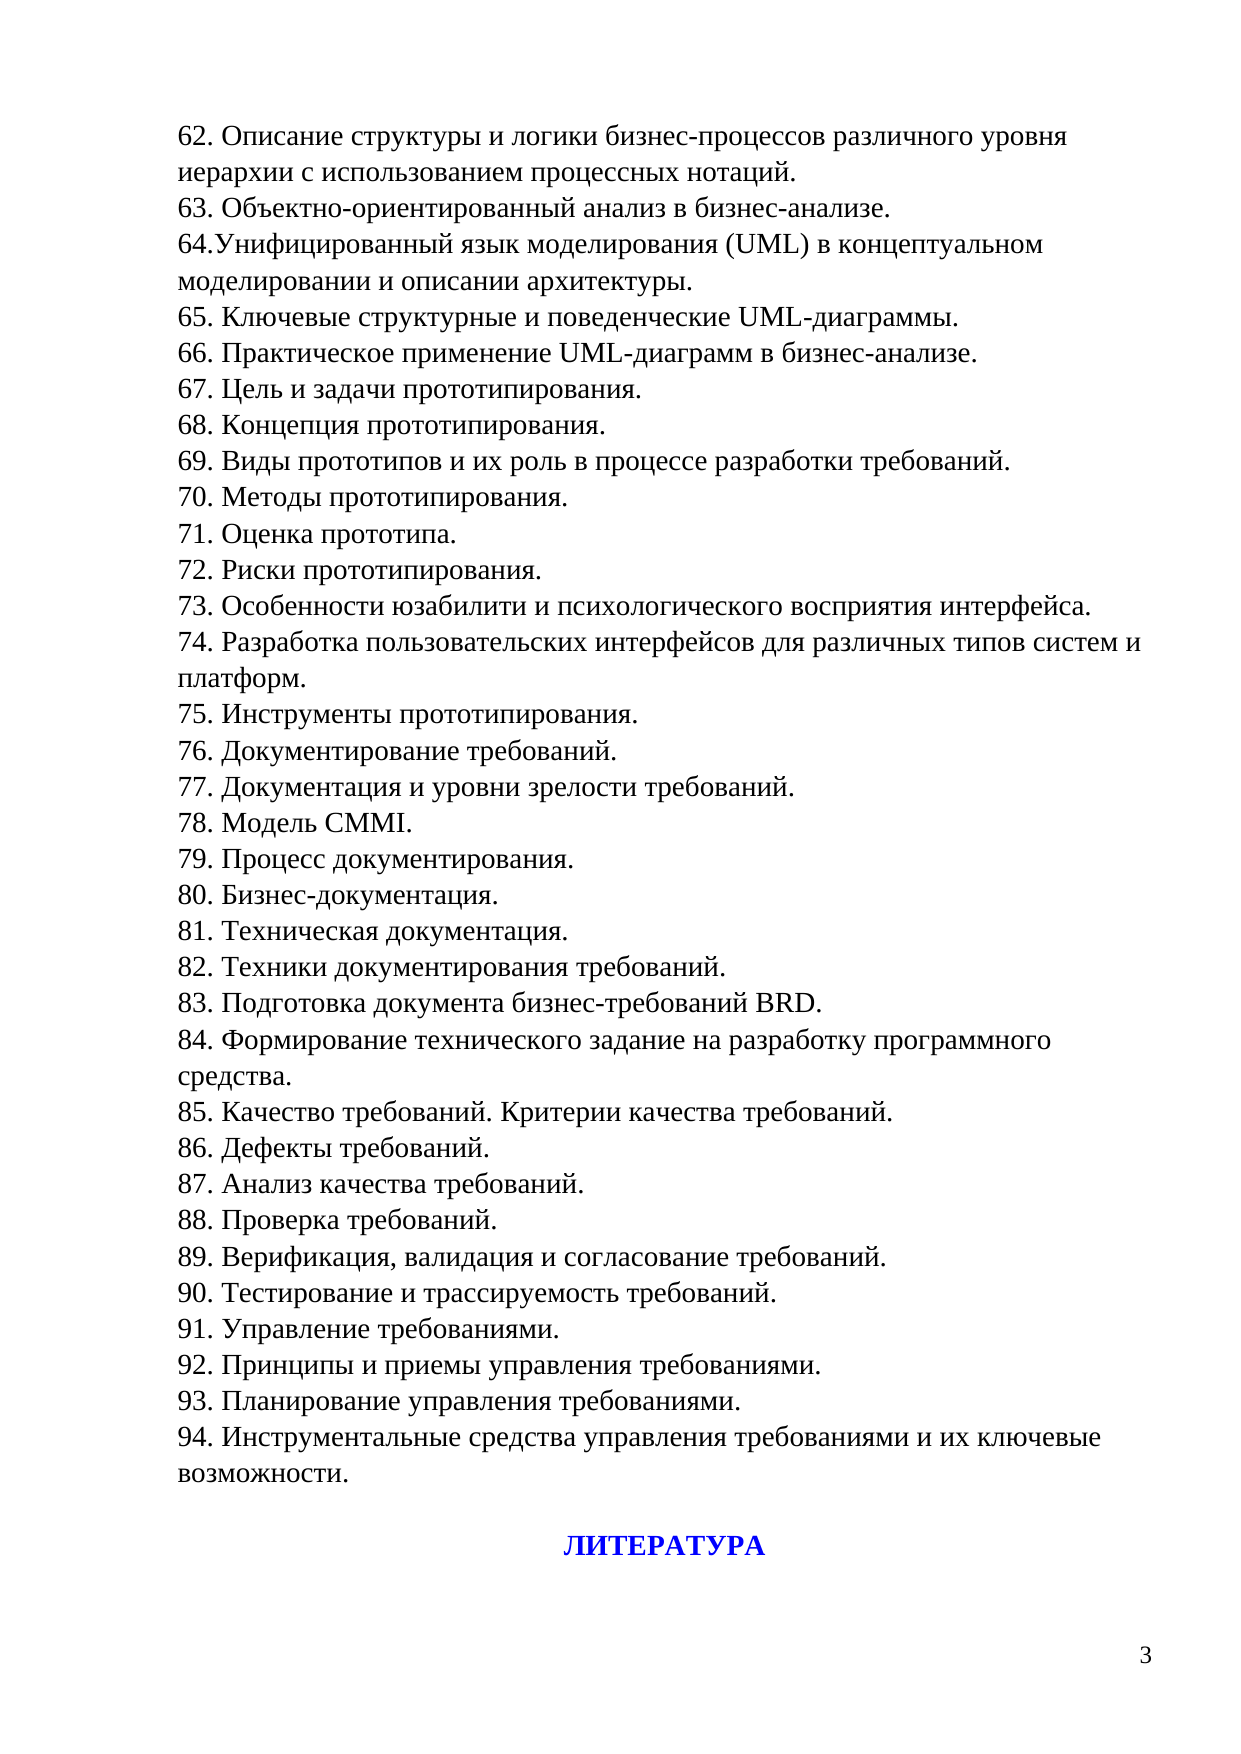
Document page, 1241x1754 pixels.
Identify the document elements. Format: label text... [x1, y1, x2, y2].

text 73. Особенности юзабилити и психологического восприятия интерфейса. [177, 588, 1152, 622]
text 80. Бизнес-документация. [177, 877, 1152, 911]
text 79. Процесс документирования. [177, 841, 1152, 874]
text 92. Принципы и приемы управления требованиями. [177, 1347, 1152, 1381]
text 82. Техники документирования требований. [177, 949, 1152, 983]
text 66. Практическое применение UML-диаграмм в бизнес-анализе. [177, 335, 1152, 368]
text 81. Техническая документация. [177, 913, 1152, 947]
text 62. Описание структуры и логики бизнес-процессов различного уровня иерархии с использованием процессных нотаций. [177, 118, 1152, 188]
text 83. Подготовка документа бизнес-требований BRD. [177, 986, 1152, 1019]
text 67. Цель и задачи прототипирования. [177, 371, 1152, 405]
text 91. Управление требованиями. [177, 1311, 1152, 1344]
text 94. Инструментальные средства управления требованиями и их ключевые возможности. [177, 1419, 1152, 1489]
text 63. Объектно-ориентированный анализ в бизнес-анализе. [177, 190, 1152, 224]
text ЛИТЕРАТУРА [177, 1528, 1152, 1561]
text 86. Дефекты требований. [177, 1130, 1152, 1164]
text 84. Формирование технического задание на разработку программного средства. [177, 1022, 1152, 1091]
text 65. Ключевые структурные и поведенческие UML-диаграммы. [177, 299, 1152, 332]
text 75. Инструменты прототипирования. [177, 696, 1152, 730]
text 68. Концепция прототипирования. [177, 407, 1152, 441]
text 93. Планирование управления требованиями. [177, 1383, 1152, 1417]
text 76. Документирование требований. [177, 733, 1152, 766]
text 72. Риски прототипирования. [177, 552, 1152, 585]
text 69. Виды прототипов и их роль в процессе разработки требований. [177, 443, 1152, 477]
text 85. Качество требований. Критерии качества требований. [177, 1094, 1152, 1128]
text 70. Методы прототипирования. [177, 479, 1152, 513]
text 90. Тестирование и трассируемость требований. [177, 1275, 1152, 1308]
text 89. Верификация, валидация и согласование требований. [177, 1239, 1152, 1272]
text 88. Проверка требований. [177, 1202, 1152, 1236]
text 74. Разработка пользовательских интерфейсов для различных типов систем и платформ. [177, 624, 1152, 694]
text 71. Оценка прототипа. [177, 516, 1152, 549]
text 77. Документация и уровни зрелости требований. [177, 769, 1152, 802]
text 78. Модель СММI. [177, 805, 1152, 838]
text 87. Анализ качества требований. [177, 1166, 1152, 1200]
text 64.Унифицированный язык моделирования (UML) в концептуальном моделировании и описании архитектуры. [177, 227, 1152, 296]
